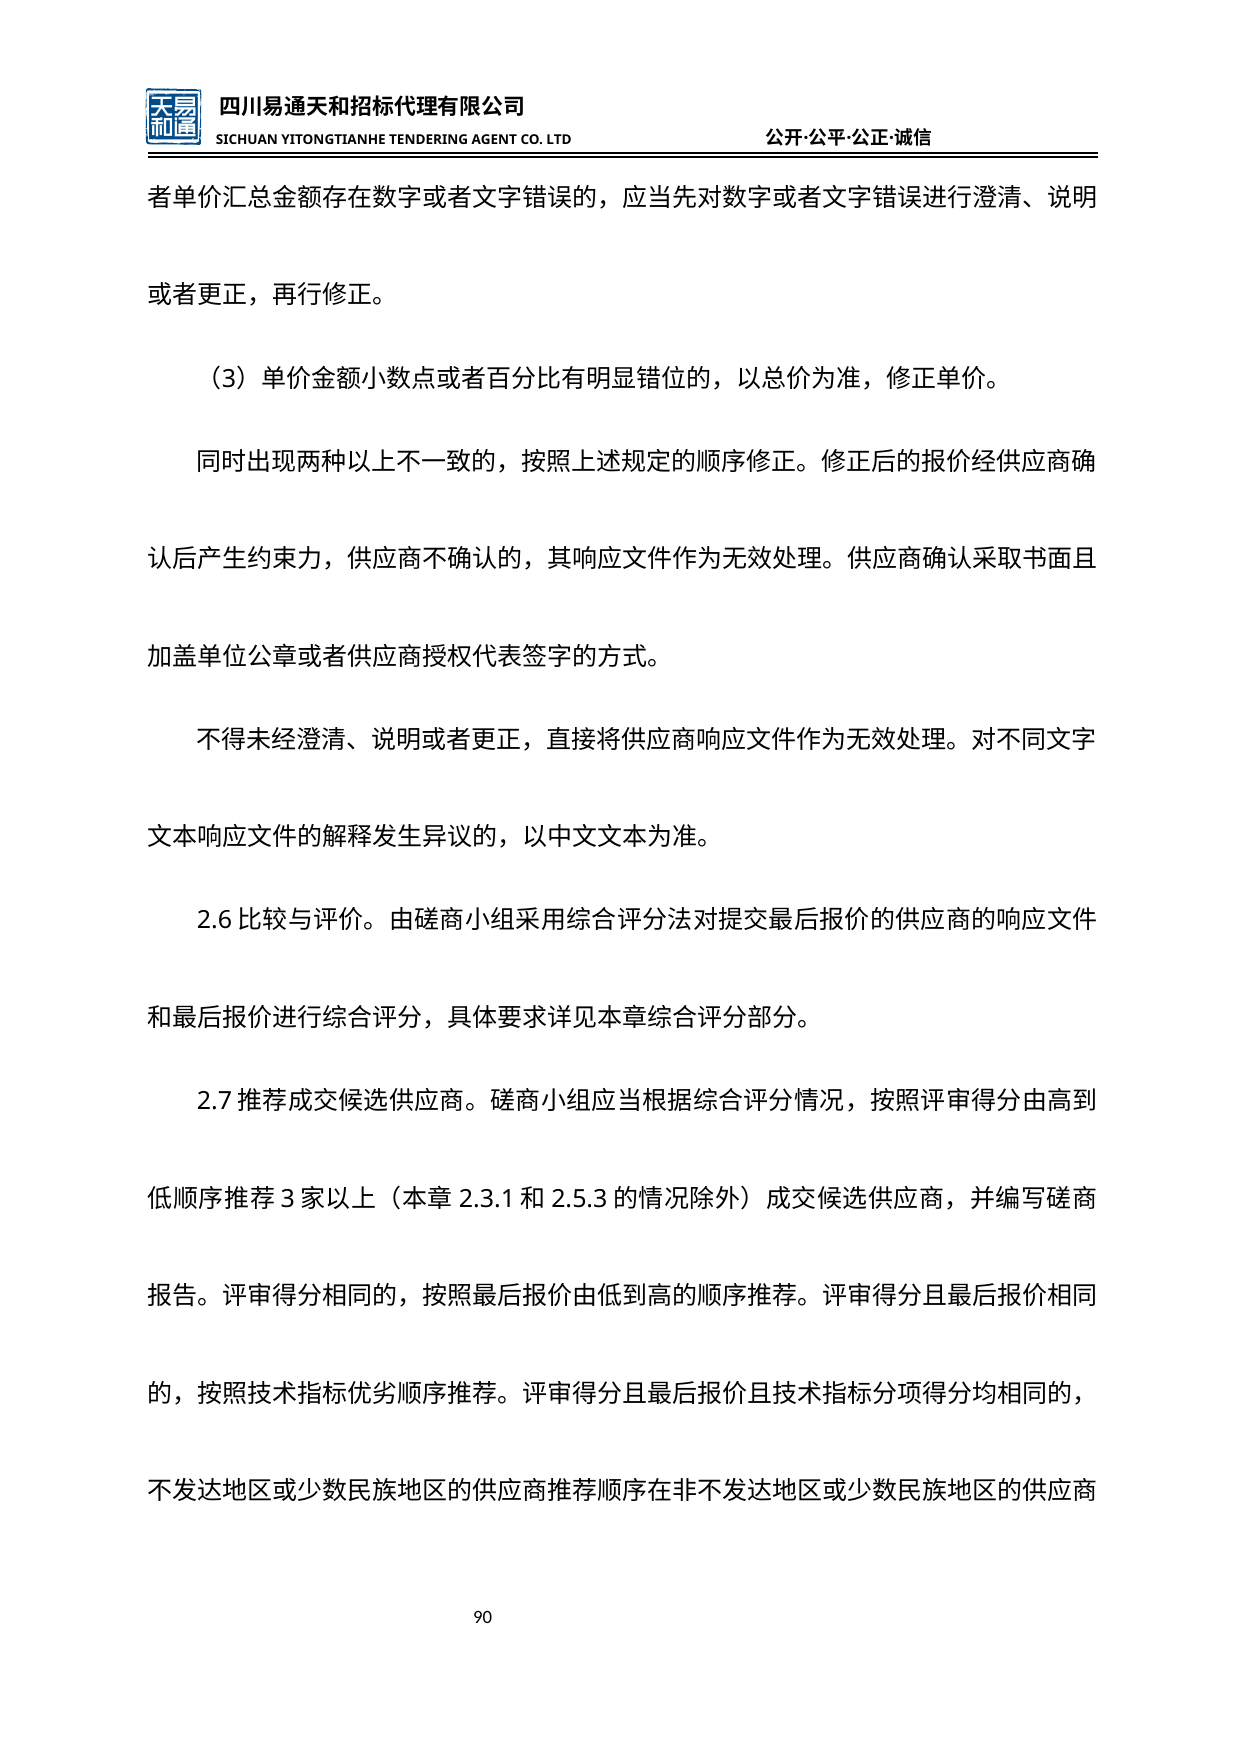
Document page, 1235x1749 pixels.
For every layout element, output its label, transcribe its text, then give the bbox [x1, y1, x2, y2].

text （2）总价金额与按单价汇总金额不一致的，以单价金额计算结果为准，但单价或者单价汇总金额存在数字或者文字错误的，应当先对数字或者文字错误进行澄清、说明或者更正，再行修正。 [148, 163, 1098, 326]
text 不得未经澄清、说明或者更正，直接将供应商响应文件作为无效处理。对不同文字文本响应文件的解释发生异议的，以中文文本为准。 [148, 705, 1098, 867]
text （3）单价金额小数点或者百分比有明显错位的，以总价为准，修正单价。 [148, 344, 1098, 409]
text 2.6比较与评价。由磋商小组采用综合评分法对提交最后报价的供应商的响应文件和最后报价进行综合评分，具体要求详见本章综合评分部分。 [148, 886, 1098, 1048]
text 同时出现两种以上不一致的，按照上述规定的顺序修正。修正后的报价经供应商确认后产生约束力，供应商不确认的，其响应文件作为无效处理。供应商确认采取书面且加盖单位公章或者供应商授权代表签字的方式。 [148, 427, 1098, 687]
picture [145, 88, 202, 145]
